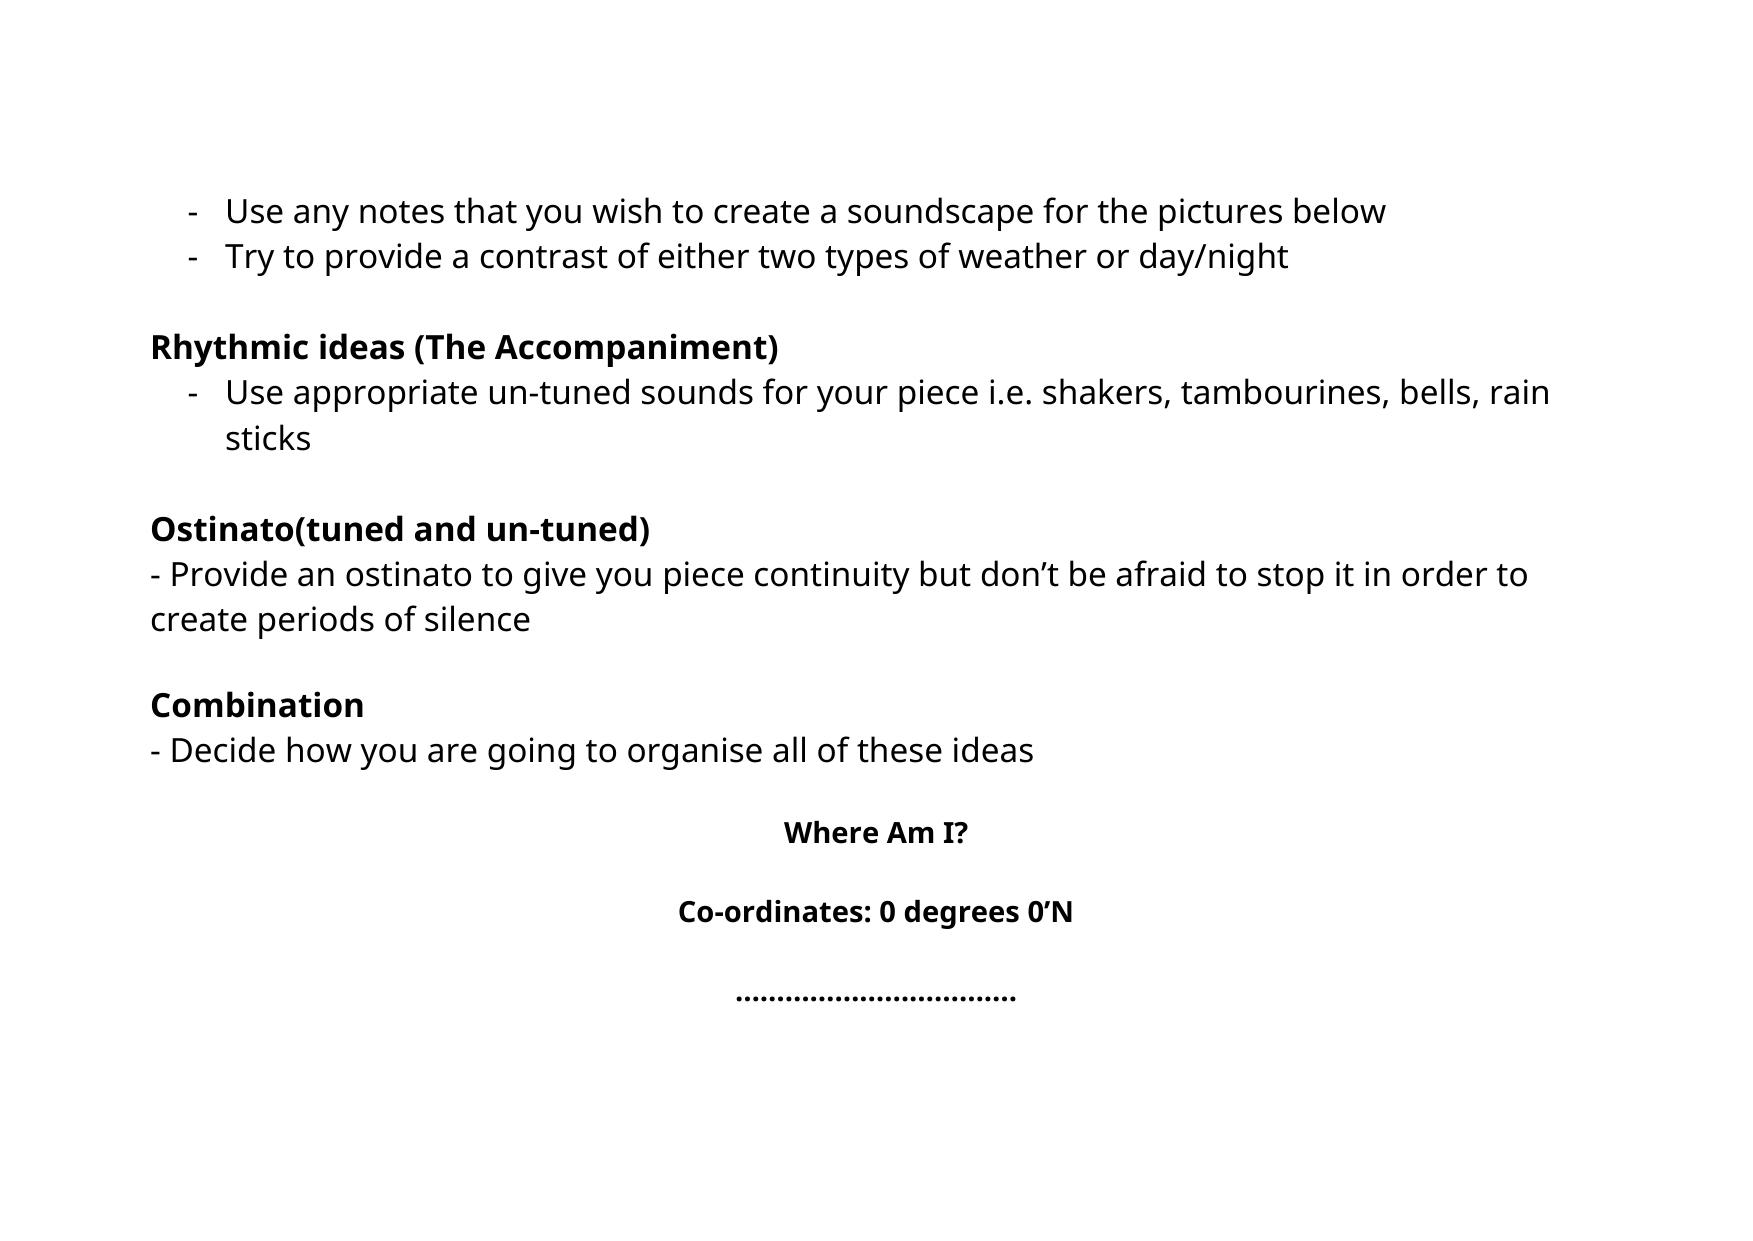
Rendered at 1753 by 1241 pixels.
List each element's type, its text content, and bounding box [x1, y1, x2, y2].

list Use appropriate un-tuned sounds for your piece i.e. shakers, tambourines, bells, rain sticks [187, 369, 1602, 460]
text Rhythmic ideas (The Accompaniment) [150, 324, 1602, 369]
list Use any notes that you wish to create a soundscape for the pictures below [187, 187, 1602, 233]
text Ostinato(tuned and un-tuned) [150, 505, 1602, 551]
text - Provide an ostinato to give you piece continuity but don’t be afraid to stop it in order to create periods of silence [150, 551, 1602, 642]
list Try to provide a contrast of either two types of weather or day/night [187, 233, 1602, 278]
text Where Am I? [150, 812, 1602, 852]
text - Decide how you are going to organise all of these ideas [150, 727, 1602, 772]
text Co-ordinates: 0 degrees 0’N [150, 891, 1602, 931]
text ……………………………. [150, 971, 1602, 1010]
text Combination [150, 681, 1602, 727]
